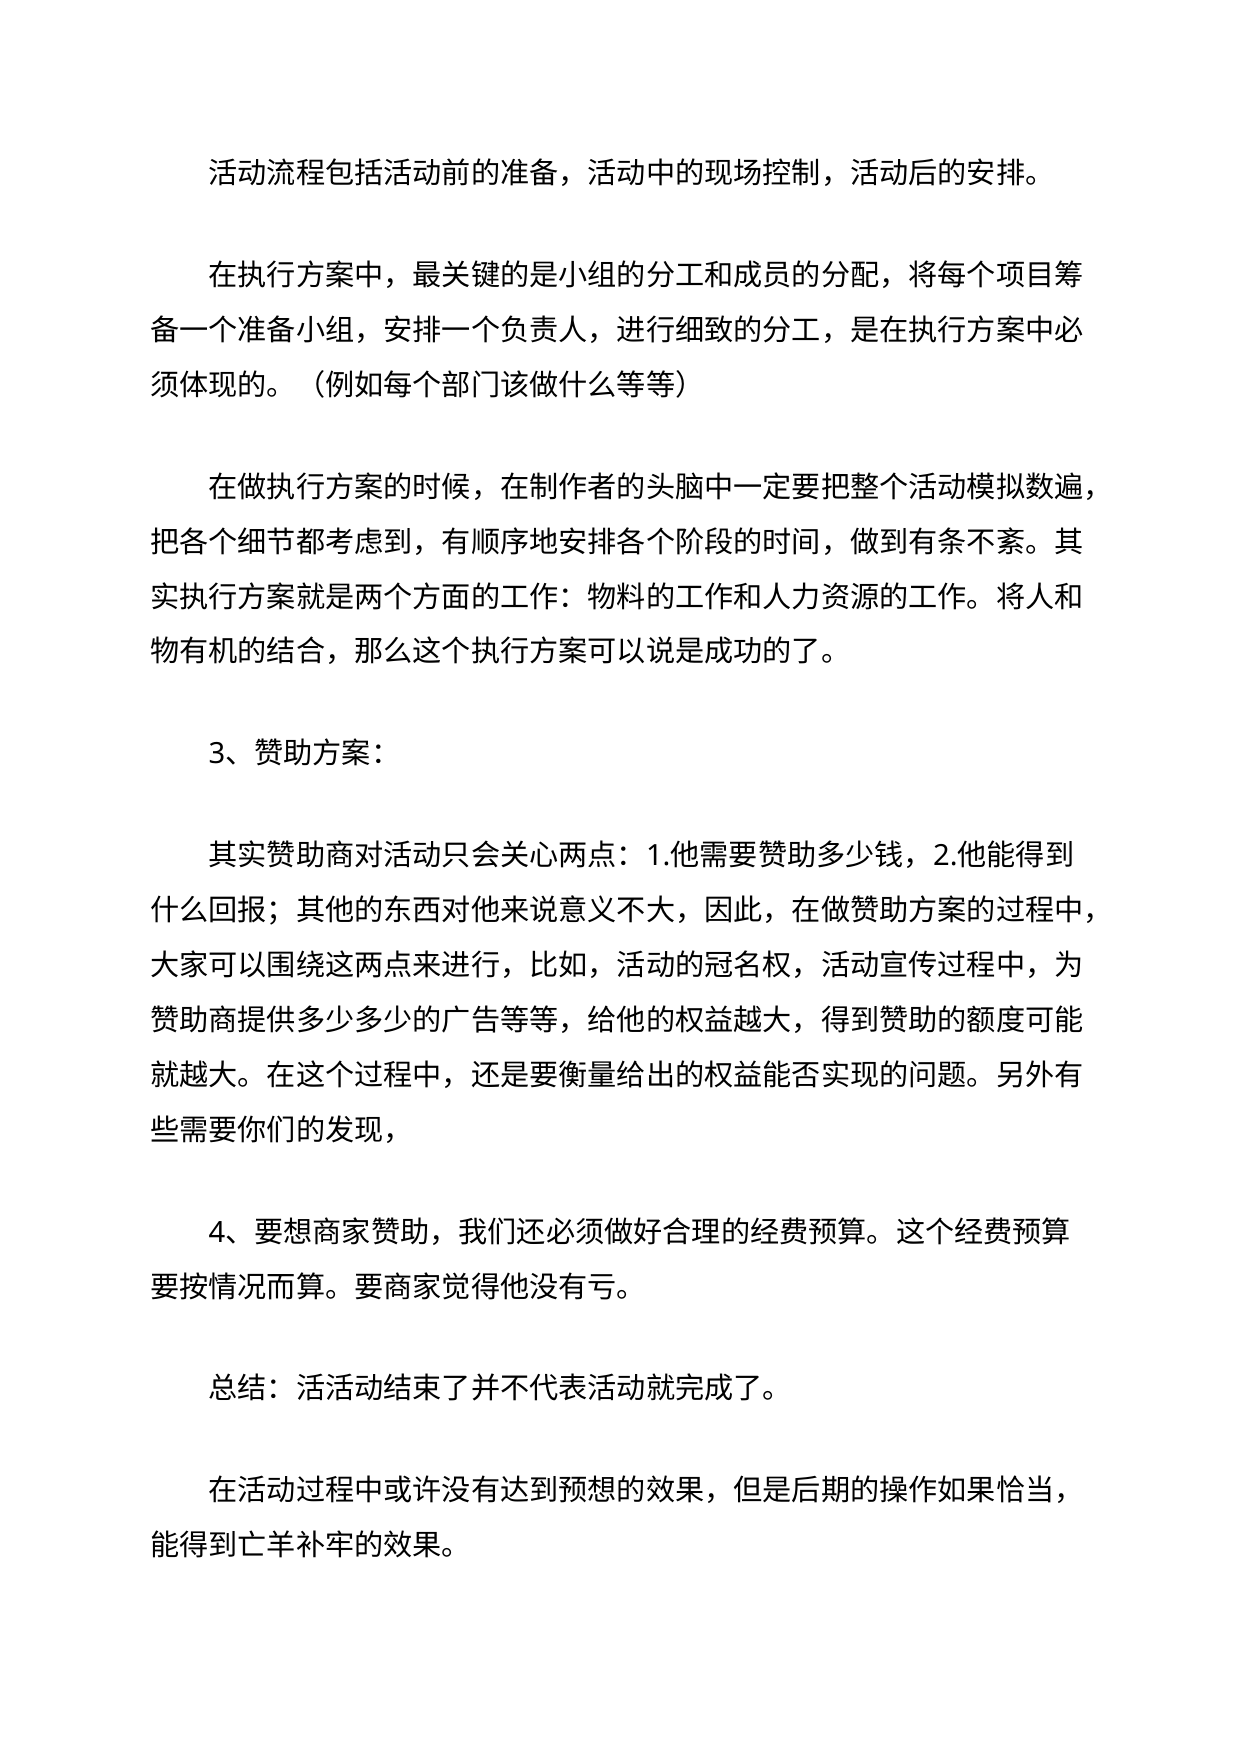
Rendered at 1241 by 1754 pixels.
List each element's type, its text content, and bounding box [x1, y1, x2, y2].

text 4、要想商家赞助，我们还必须做好合理的经费预算。这个经费预算要按情况而算。要商家觉得他没有亏。 [150, 1208, 1090, 1305]
text 总结：活活动结束了并不代表活动就完成了。 [150, 1365, 1090, 1407]
text 活动流程包括活动前的准备，活动中的现场控制，活动后的安排。 [150, 150, 1090, 192]
text 其实赞助商对活动只会关心两点：1.他需要赞助多少钱，2.他能得到什么回报；其他的东西对他来说意义不大，因此，在做赞助方案的过程中，大家可以围绕这两点来进行，比如，活动的冠名权，活动宣传过程中，为赞助商提供多少多少的广告等等，给他的权益越大，得到赞助的额度可能就越大。在这个过程中，还是要衡量给出的权益能否实现的问题。另外有些需要你们的发现， [150, 832, 1090, 1149]
text 在做执行方案的时候，在制作者的头脑中一定要把整个活动模拟数遍，把各个细节都考虑到，有顺序地安排各个阶段的时间，做到有条不紊。其实执行方案就是两个方面的工作：物料的工作和人力资源的工作。将人和物有机的结合，那么这个执行方案可以说是成功的了。 [150, 463, 1090, 670]
text 在活动过程中或许没有达到预想的效果，但是后期的操作如果恰当，能得到亡羊补牢的效果。 [150, 1467, 1090, 1564]
text 在执行方案中，最关键的是小组的分工和成员的分配，将每个项目筹备一个准备小组，安排一个负责人，进行细致的分工，是在执行方案中必须体现的。（例如每个部门该做什么等等） [150, 252, 1090, 404]
text 3、赞助方案： [150, 730, 1090, 772]
